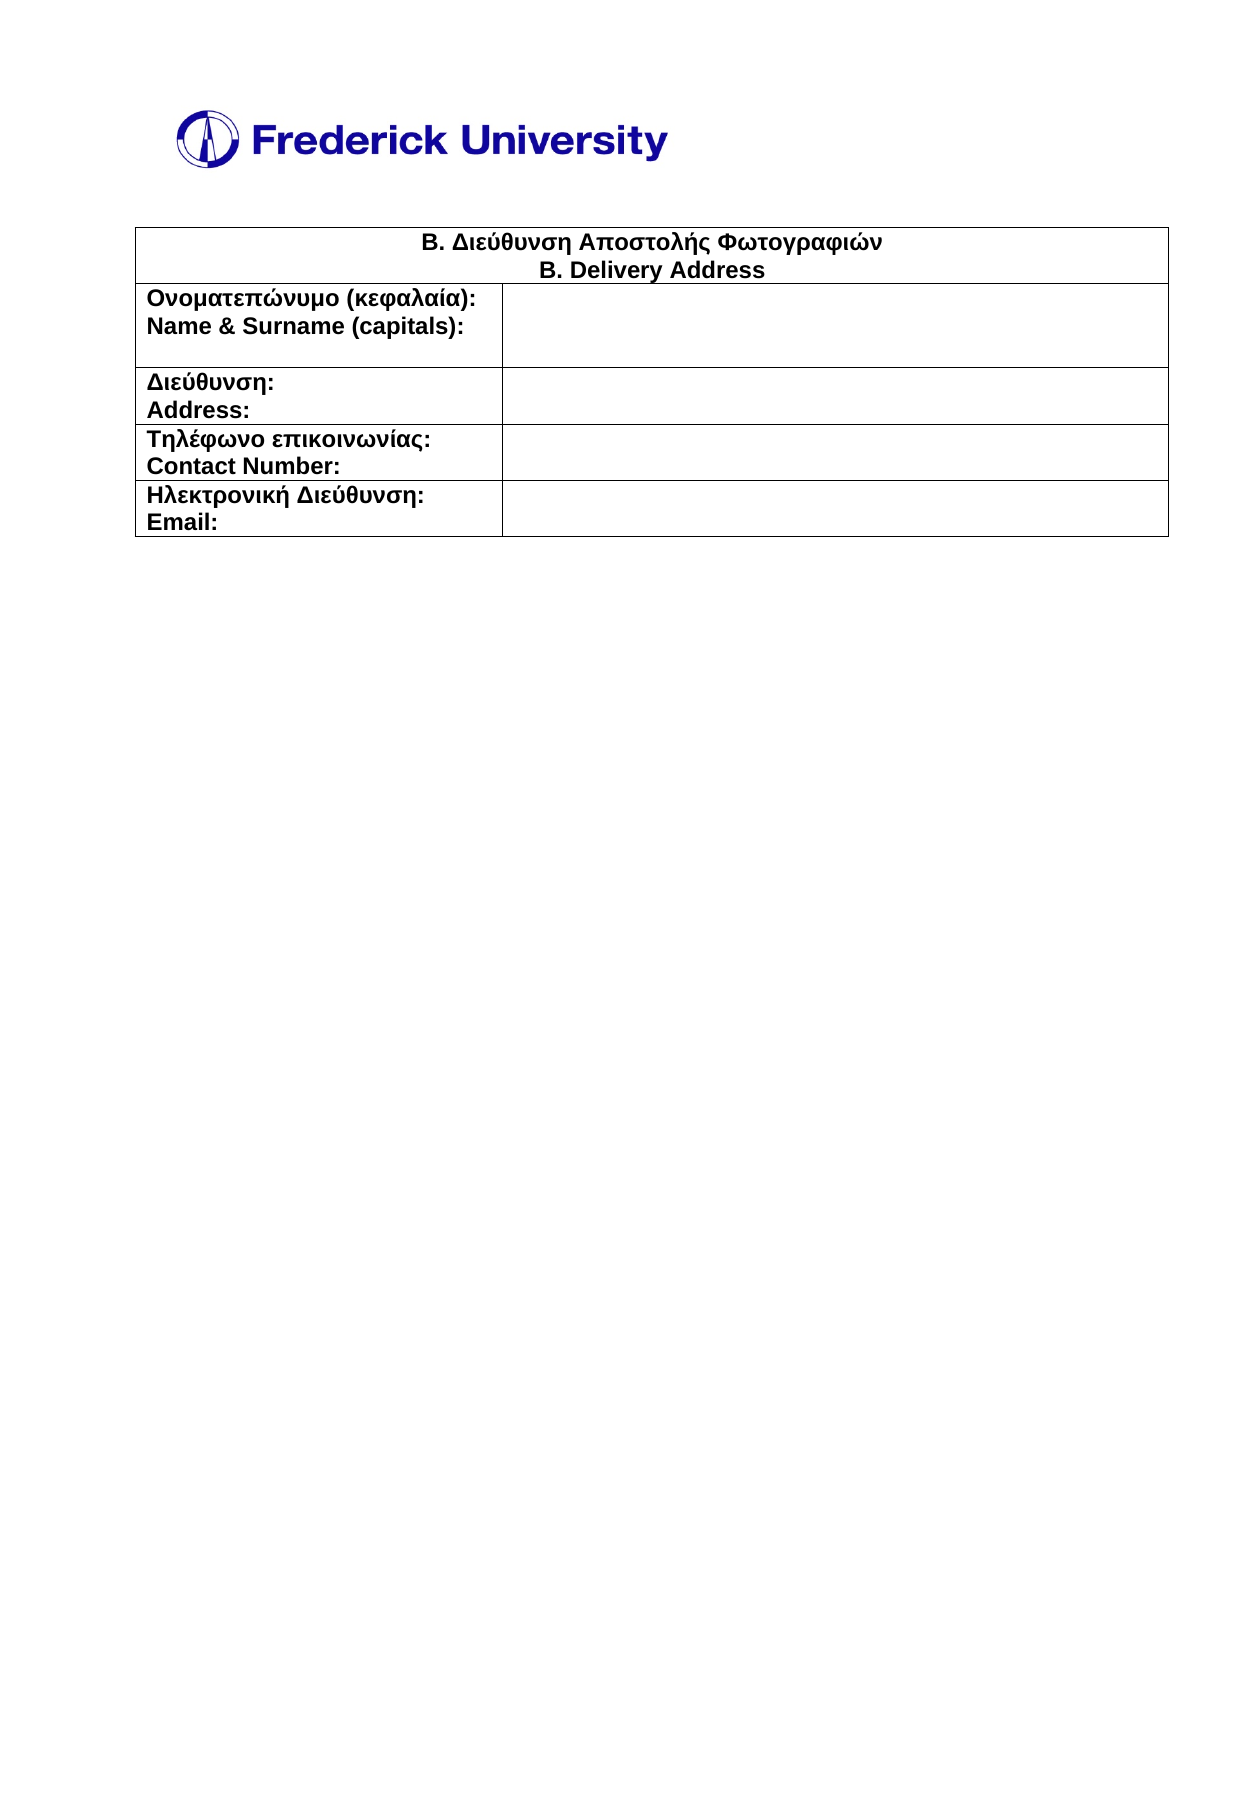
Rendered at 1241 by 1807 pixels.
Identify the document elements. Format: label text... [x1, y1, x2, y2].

table_cell Τηλέφωνο επικοινωνίας: Contact Number: [136, 425, 502, 480]
table_cell [503, 481, 1168, 536]
table_cell Διεύθυνση: Address: [136, 368, 502, 423]
table_cell [503, 368, 1168, 423]
table_cell Β. Διεύθυνση Αποστολής Φωτογραφιών B. Delivery Address [136, 228, 1168, 283]
table_cell [503, 284, 1168, 367]
table_cell [503, 425, 1168, 480]
picture [150, 75, 696, 199]
table_cell Ηλεκτρονική Διεύθυνση: Email: [136, 481, 502, 536]
table_cell Ονοματεπώνυμο (κεφαλαία): Name & Surname (capitals): [136, 284, 502, 367]
